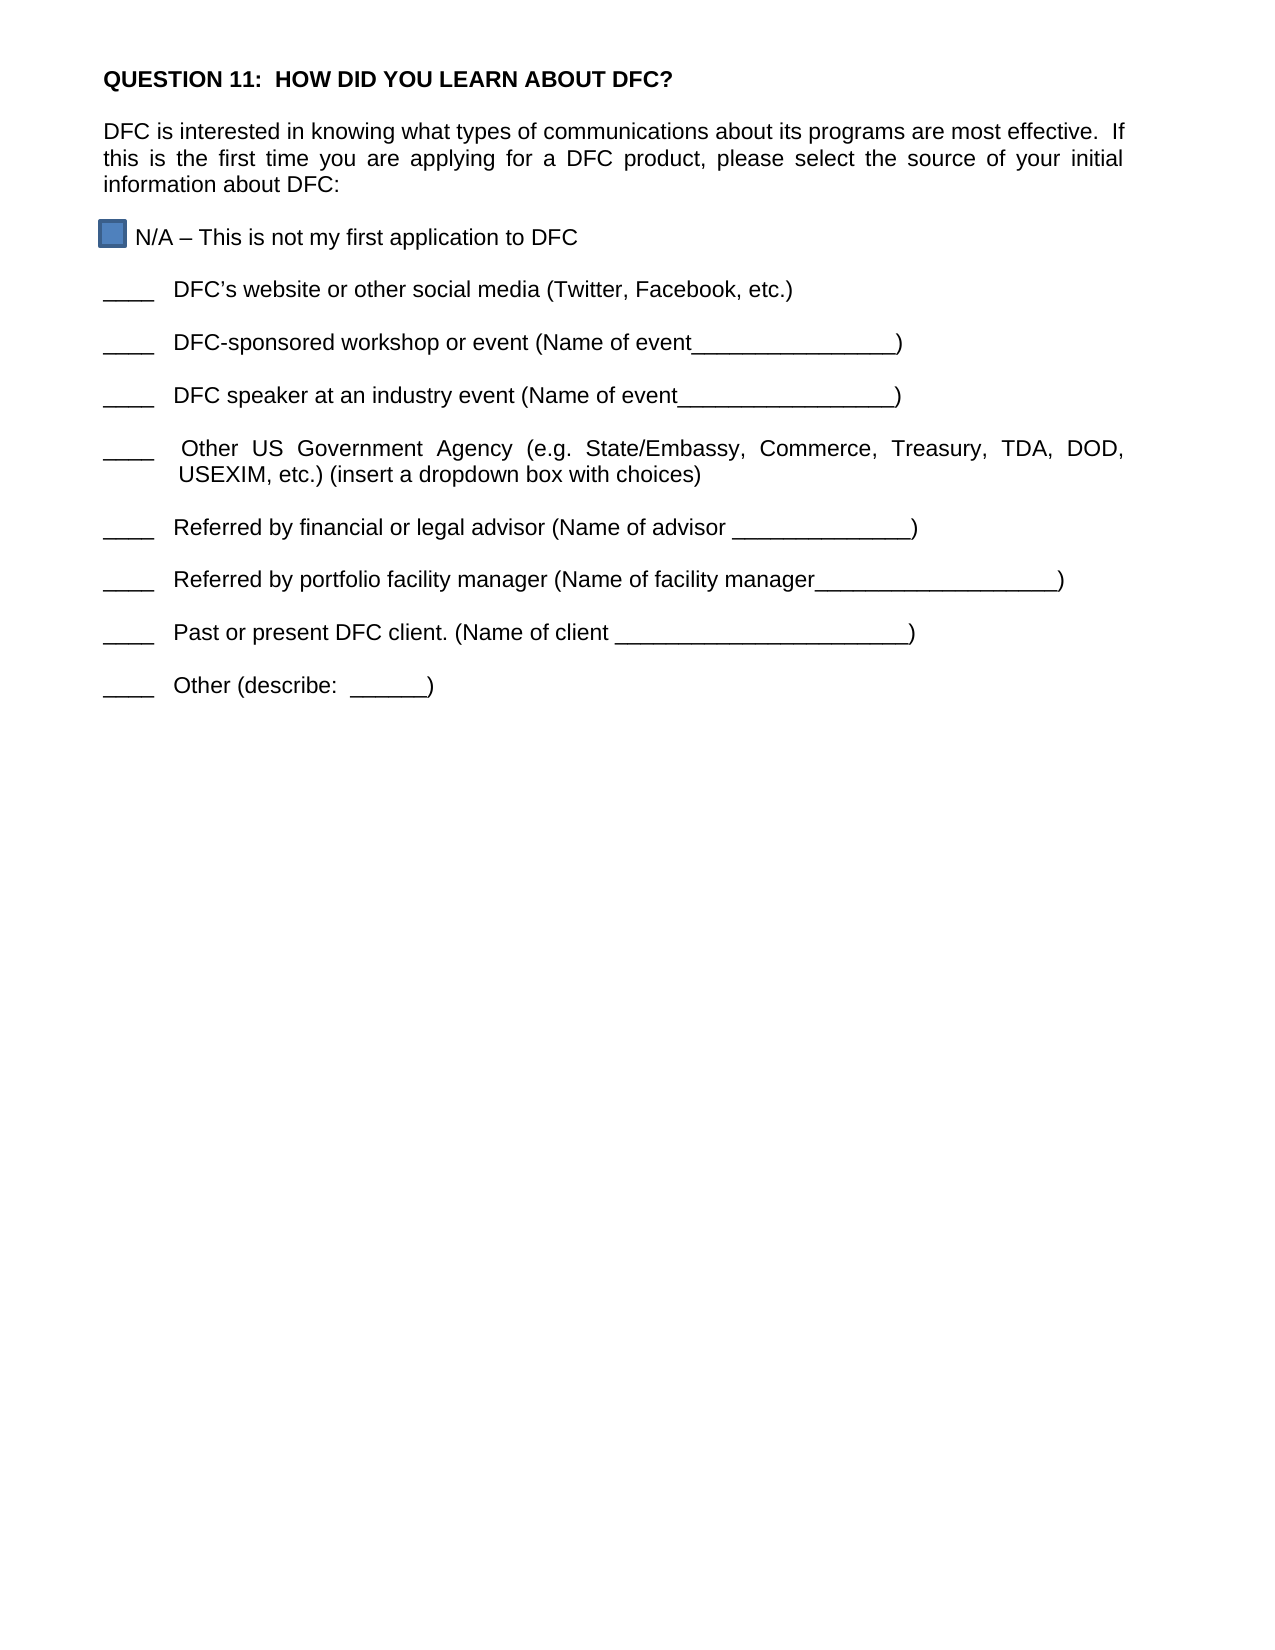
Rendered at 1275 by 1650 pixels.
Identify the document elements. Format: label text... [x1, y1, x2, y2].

text DFC is interested in knowing what types of communications about its programs are most effective. If this is the first time you are applying for a DFC product, please select the source of your initial information about DFC: [103, 118, 1125, 197]
text ____ Other US Government Agency (e.g. State/Embassy, Commerce, Treasury, TDA, DOD, USEXIM, etc.) (insert a dropdown box with choices) [103, 434, 1125, 487]
text N/A – This is not my first application to DFC [103, 224, 1125, 250]
text ____ DFC’s website or other social media (Twitter, Facebook, etc.) [103, 276, 1125, 303]
text ____ Other (describe: ______) [103, 672, 1125, 698]
text ____ Referred by portfolio facility manager (Name of facility manager___________________) [103, 566, 1125, 593]
text QUESTION 11: HOW DID YOU LEARN ABOUT DFC? [103, 66, 1125, 92]
text ____ DFC speaker at an industry event (Name of event_________________) [103, 382, 1125, 408]
text ____ DFC-sponsored workshop or event (Name of event________________) [103, 329, 1125, 356]
text ____ Past or present DFC client. (Name of client _______________________) [103, 619, 1125, 645]
text ____ Referred by financial or legal advisor (Name of advisor ______________) [103, 514, 1125, 540]
